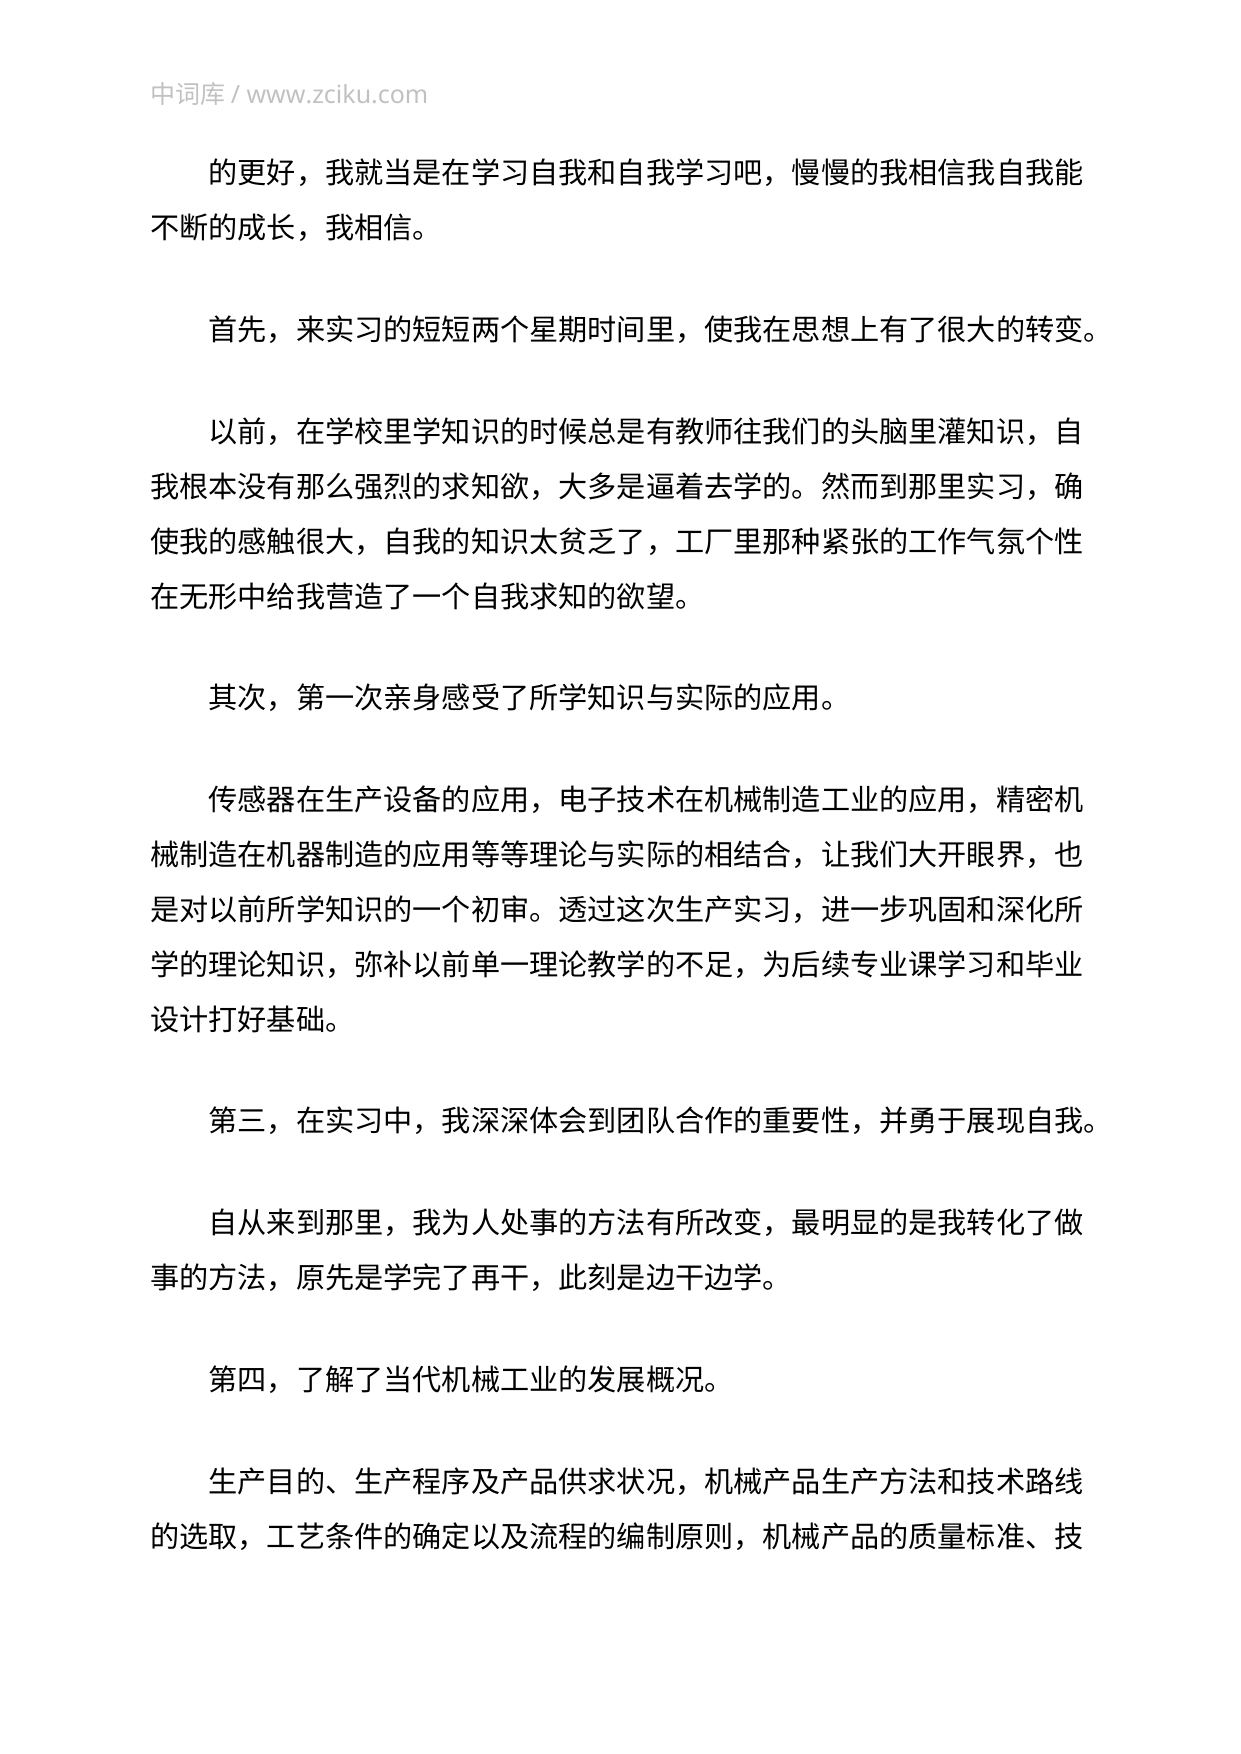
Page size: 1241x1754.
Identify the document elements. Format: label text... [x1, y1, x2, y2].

text 传感器在生产设备的应用，电子技术在机械制造工业的应用，精密机械制造在机器制造的应用等等理论与实际的相结合，让我们大开眼界，也是对以前所学知识的一个初审。透过这次生产实习，进一步巩固和深化所学的理论知识，弥补以前单一理论教学的不足，为后续专业课学习和毕业设计打好基础。 [150, 777, 1090, 1038]
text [150, 1458, 1090, 1555]
text 的更好，我就当是在学习自我和自我学习吧，慢慢的我相信我自我能不断的成长，我相信。 [150, 150, 1090, 247]
text 自从来到那里，我为人处事的方法有所改变，最明显的是我转化了做事的方法，原先是学完了再干，此刻是边干边学。 [150, 1200, 1090, 1297]
text 其次，第一次亲身感受了所学知识与实际的应用。 [150, 675, 1090, 717]
text 第四，了解了当代机械工业的发展概况。 [150, 1356, 1090, 1399]
text 首先，来实习的短短两个星期时间里，使我在思想上有了很大的转变。 [150, 307, 1090, 349]
text 以前，在学校里学知识的时候总是有教师往我们的头脑里灌知识，自我根本没有那么强烈的求知欲，大多是逼着去学的。然而到那里实习，确使我的感触很大，自我的知识太贫乏了，工厂里那种紧张的工作气氛个性在无形中给我营造了一个自我求知的欲望。 [150, 408, 1090, 615]
text 第三，在实习中，我深深体会到团队合作的重要性，并勇于展现自我。 [150, 1098, 1090, 1140]
